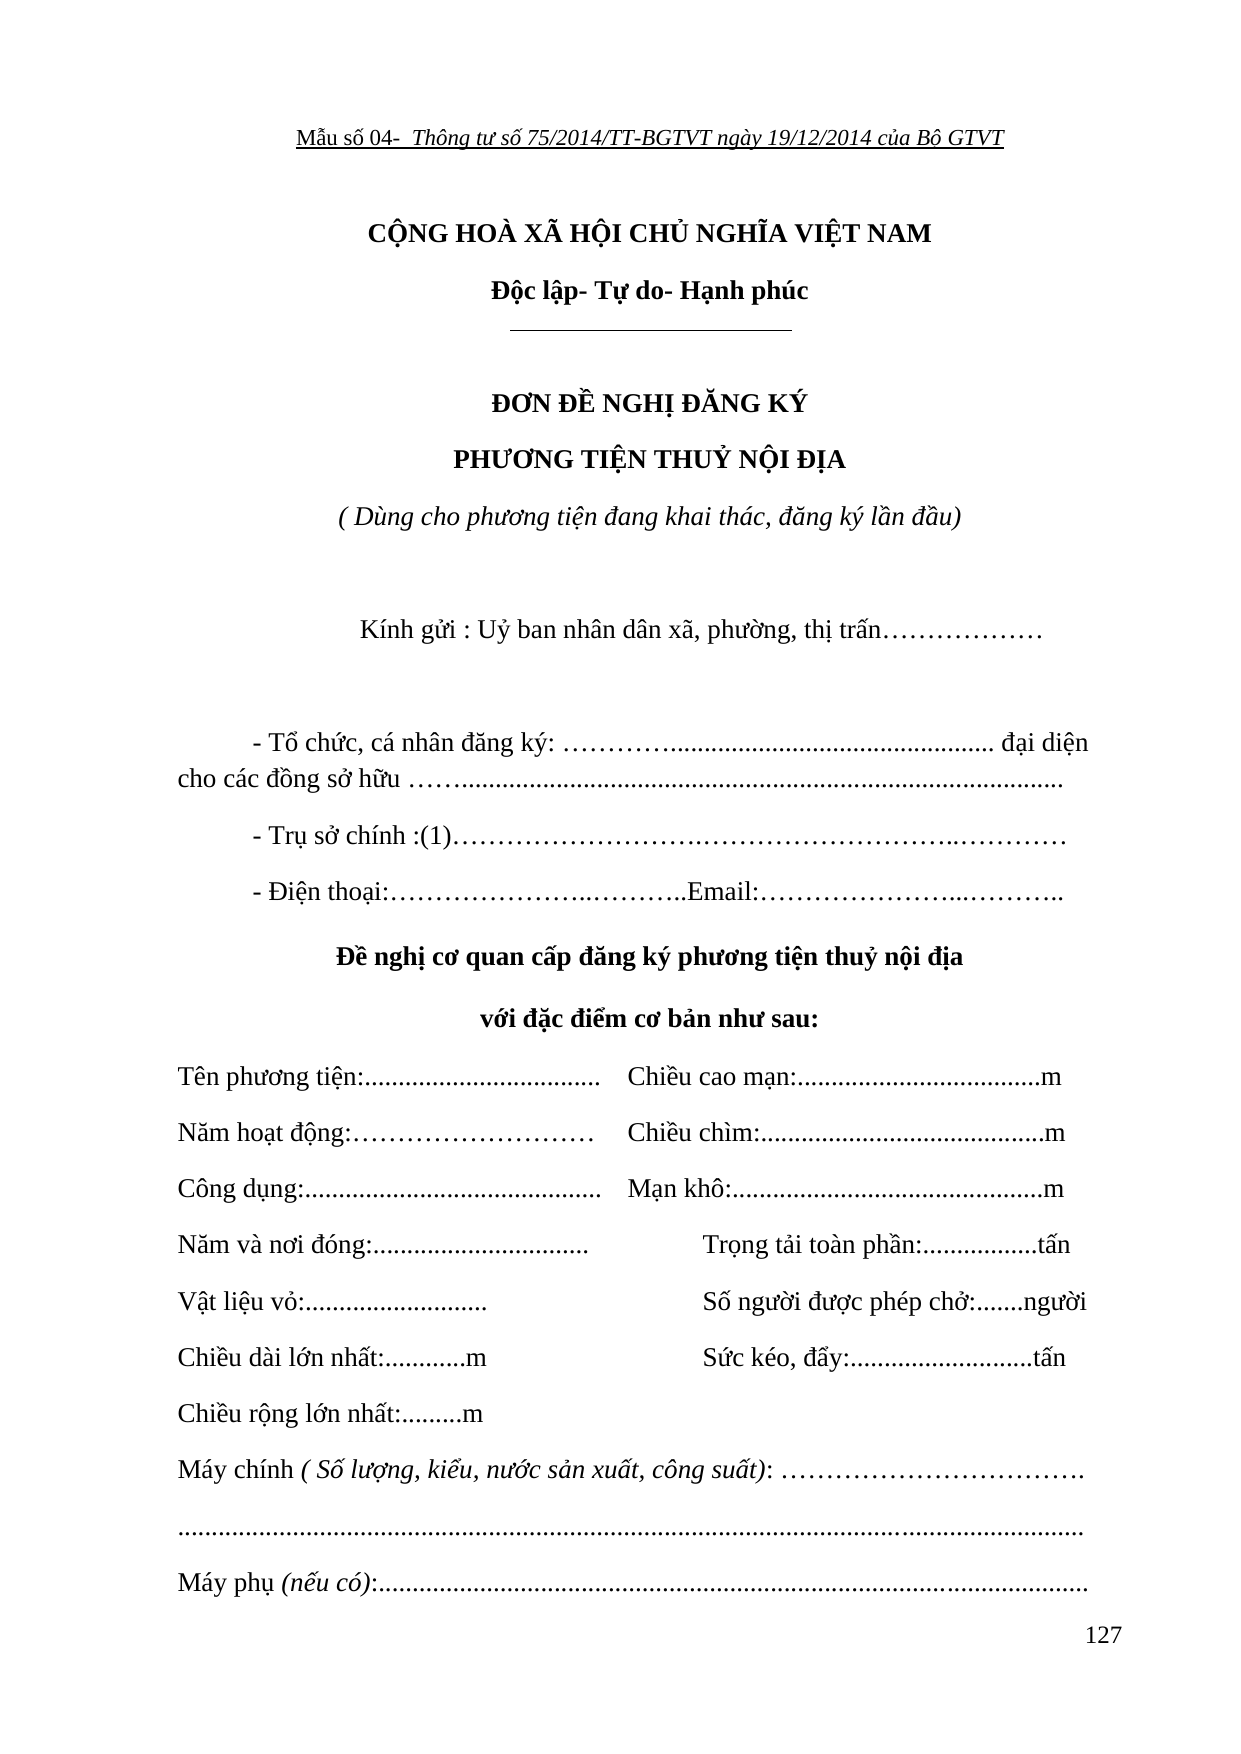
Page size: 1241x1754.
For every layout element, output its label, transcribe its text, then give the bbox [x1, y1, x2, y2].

text Độc lập- Tự do- Hạnh phúc [177, 274, 1122, 305]
text Công dụng:............................................ Mạn khô:..............................................m [177, 1169, 1122, 1205]
text ( Dùng cho phương tiện đang khai thác, đăng ký lần đầu) [177, 500, 1122, 531]
text Vật liệu vỏ:........................... Số người được phép chở:.......người [177, 1282, 1122, 1317]
text Mẫu số 04- Thông tư số 75/2014/TT-BGTVT ngày 19/12/2014 của Bộ GTVT [177, 124, 1122, 151]
text Máy chính ( Số lượng, kiểu, nước sản xuất, công suất): ……………………………. [177, 1451, 1122, 1486]
text Kính gửi : Uỷ ban nhân dân xã, phường, thị trấn……………… [177, 613, 1122, 644]
text CỘNG HOÀ XÃ HỘI CHỦ NGHĨA VIỆT NAM [177, 217, 1122, 248]
text - Tổ chức, cá nhân đăng ký: …………................................................ đại diện cho các đồng sở hữu ……......................................................................................... [177, 726, 1122, 793]
text Năm và nơi đóng:................................ Trọng tải toàn phần:.................tấn [177, 1226, 1122, 1261]
text Máy phụ (nếu có):......................................................................................................... [177, 1563, 1122, 1598]
text Chiều dài lớn nhất:............m Sức kéo, đẩy:...........................tấn [177, 1338, 1122, 1373]
text ĐƠN ĐỀ NGHỊ ĐĂNG KÝ [177, 387, 1122, 418]
text ...................................................................................................................................... [177, 1507, 1122, 1542]
text Chiều rộng lớn nhất:.........m [177, 1394, 1122, 1430]
text PHƯƠNG TIỆN THUỶ NỘI ĐỊA [177, 444, 1122, 475]
text - Điện thoại:…………………..………..Email:…………………...……….. [177, 875, 1122, 906]
text với đặc điểm cơ bản như sau: [177, 994, 1122, 1036]
text Năm hoạt động:……………………… Chiều chìm:..........................................m [177, 1113, 1122, 1148]
text - Trụ sở chính :(1)……………………….………………………..………… [177, 819, 1122, 850]
text Đề nghị cơ quan cấp đăng ký phương tiện thuỷ nội địa [177, 932, 1122, 973]
text Tên phương tiện:................................... Chiều cao mạn:....................................m [177, 1057, 1122, 1092]
